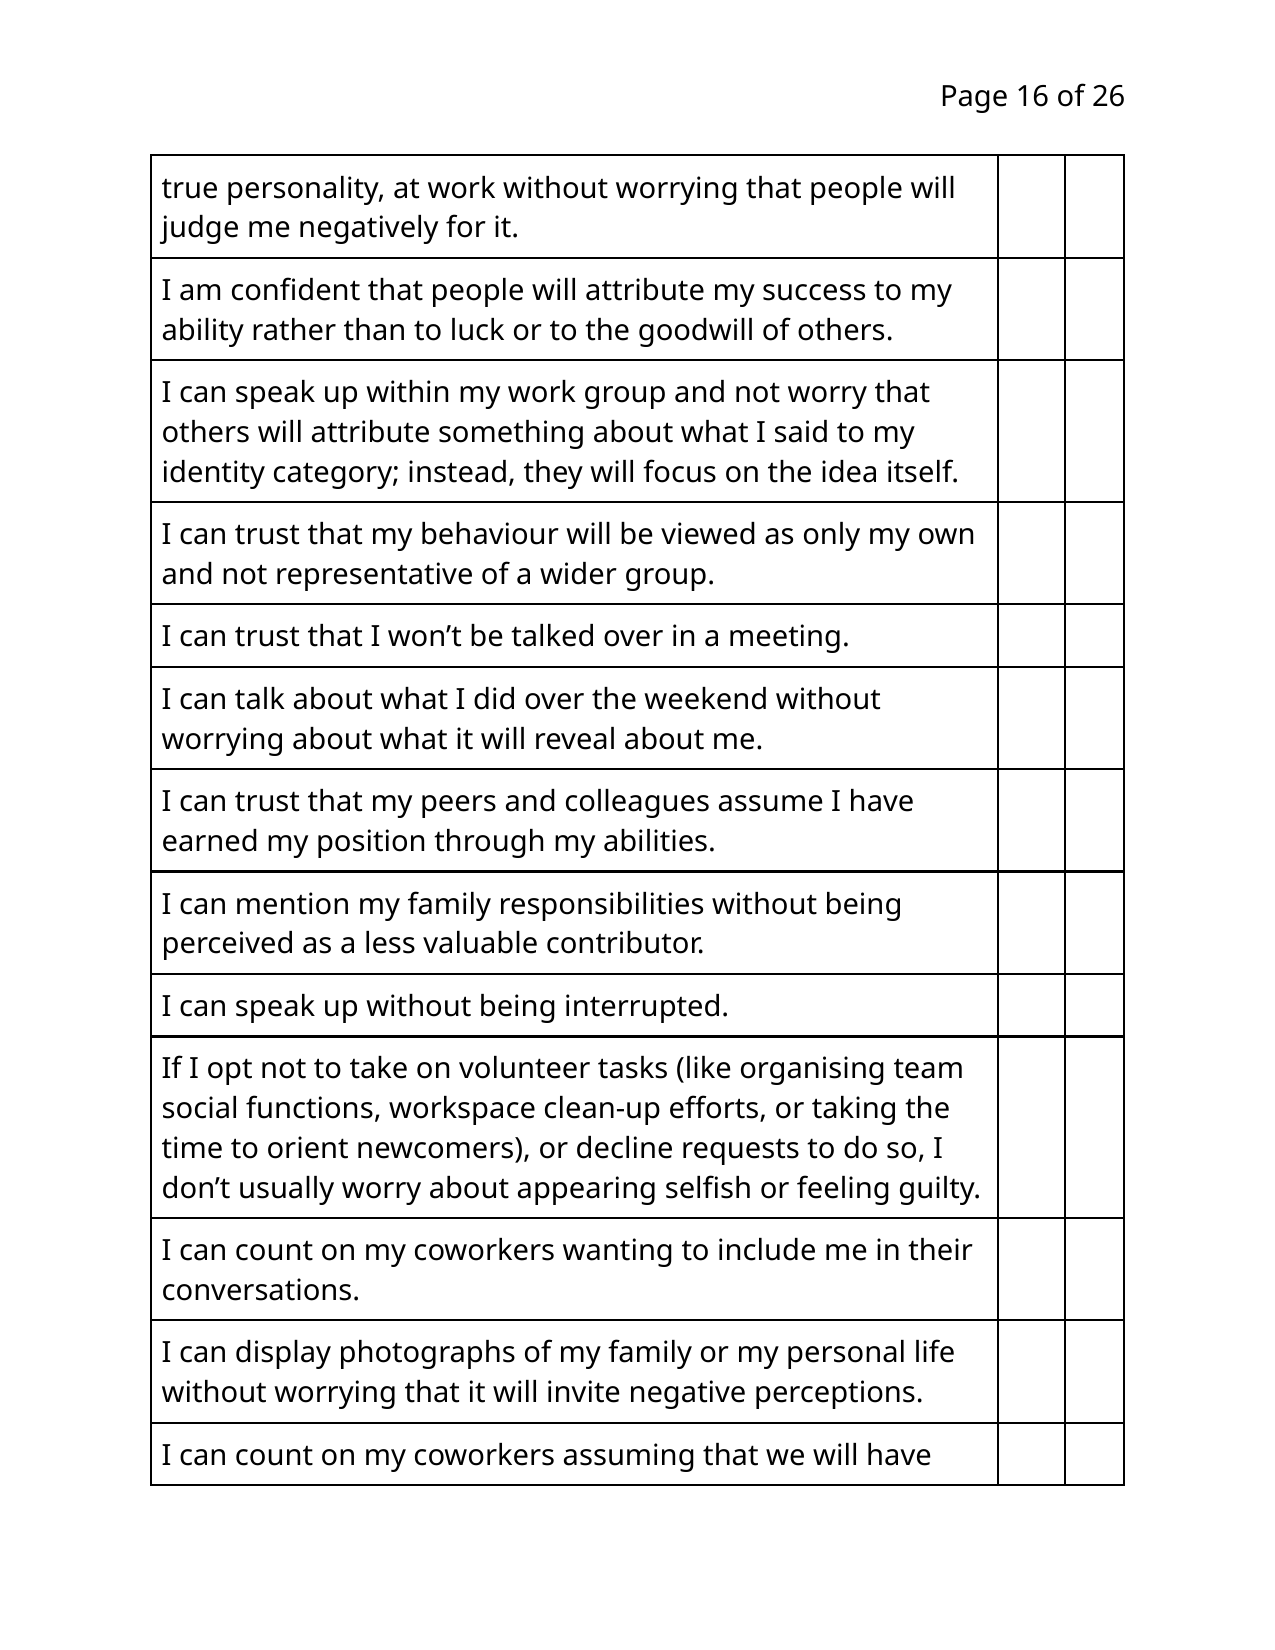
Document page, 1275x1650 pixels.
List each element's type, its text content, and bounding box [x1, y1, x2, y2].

table_cell I can talk about what I did over the weekend without worrying about what it will reveal about me. [152, 668, 997, 768]
table_cell [1066, 1219, 1123, 1319]
table_cell [999, 1321, 1064, 1422]
table_cell [999, 975, 1064, 1035]
table_cell [1066, 503, 1123, 603]
table_cell [1066, 259, 1123, 359]
table_cell I can count on my coworkers wanting to include me in their conversations. [152, 1219, 997, 1319]
table_cell [999, 1038, 1064, 1217]
table_cell I can mention my family responsibilities without being perceived as a less valuable contributor. [152, 873, 997, 973]
table_cell [1066, 1424, 1123, 1484]
table_cell [999, 1424, 1064, 1484]
table_cell I can trust that I won’t be talked over in a meeting. [152, 605, 997, 666]
table_cell [999, 1219, 1064, 1319]
table_cell [999, 605, 1064, 666]
table_cell [1066, 975, 1123, 1035]
table_cell [999, 503, 1064, 603]
table_cell I can trust that my peers and colleagues assume I have earned my position through my abilities. [152, 770, 997, 870]
table_cell [999, 873, 1064, 973]
table_cell I can display photographs of my family or my personal life without worrying that it will invite negative perceptions. [152, 1321, 997, 1422]
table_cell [152, 1424, 997, 1484]
table_cell [1066, 873, 1123, 973]
table_cell [1066, 770, 1123, 870]
table_cell [999, 668, 1064, 768]
table_cell [1066, 156, 1123, 257]
table_cell I can speak up within my work group and not worry that others will attribute something about what I said to my identity category; instead, they will focus on the idea itself. [152, 361, 997, 501]
table_cell [1066, 361, 1123, 501]
table_cell [1066, 1321, 1123, 1422]
table_cell I can speak up without being interrupted. [152, 975, 997, 1035]
table_cell [999, 770, 1064, 870]
table_cell [999, 156, 1064, 257]
table_cell [1066, 605, 1123, 666]
table_cell [1066, 668, 1123, 768]
table_cell I am confident that people will attribute my success to my ability rather than to luck or to the goodwill of others. [152, 259, 997, 359]
table_cell If I opt not to take on volunteer tasks (like organising team social functions, workspace clean-up efforts, or taking the time to orient newcomers), or decline requests to do so, I don’t usually worry about appearing selfish or feeling guilty. [152, 1038, 997, 1217]
table_cell [999, 361, 1064, 501]
table_cell [999, 259, 1064, 359]
table_cell I can trust that my behaviour will be viewed as only my own and not representative of a wider group. [152, 503, 997, 603]
table_cell [1066, 1038, 1123, 1217]
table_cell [152, 156, 997, 257]
